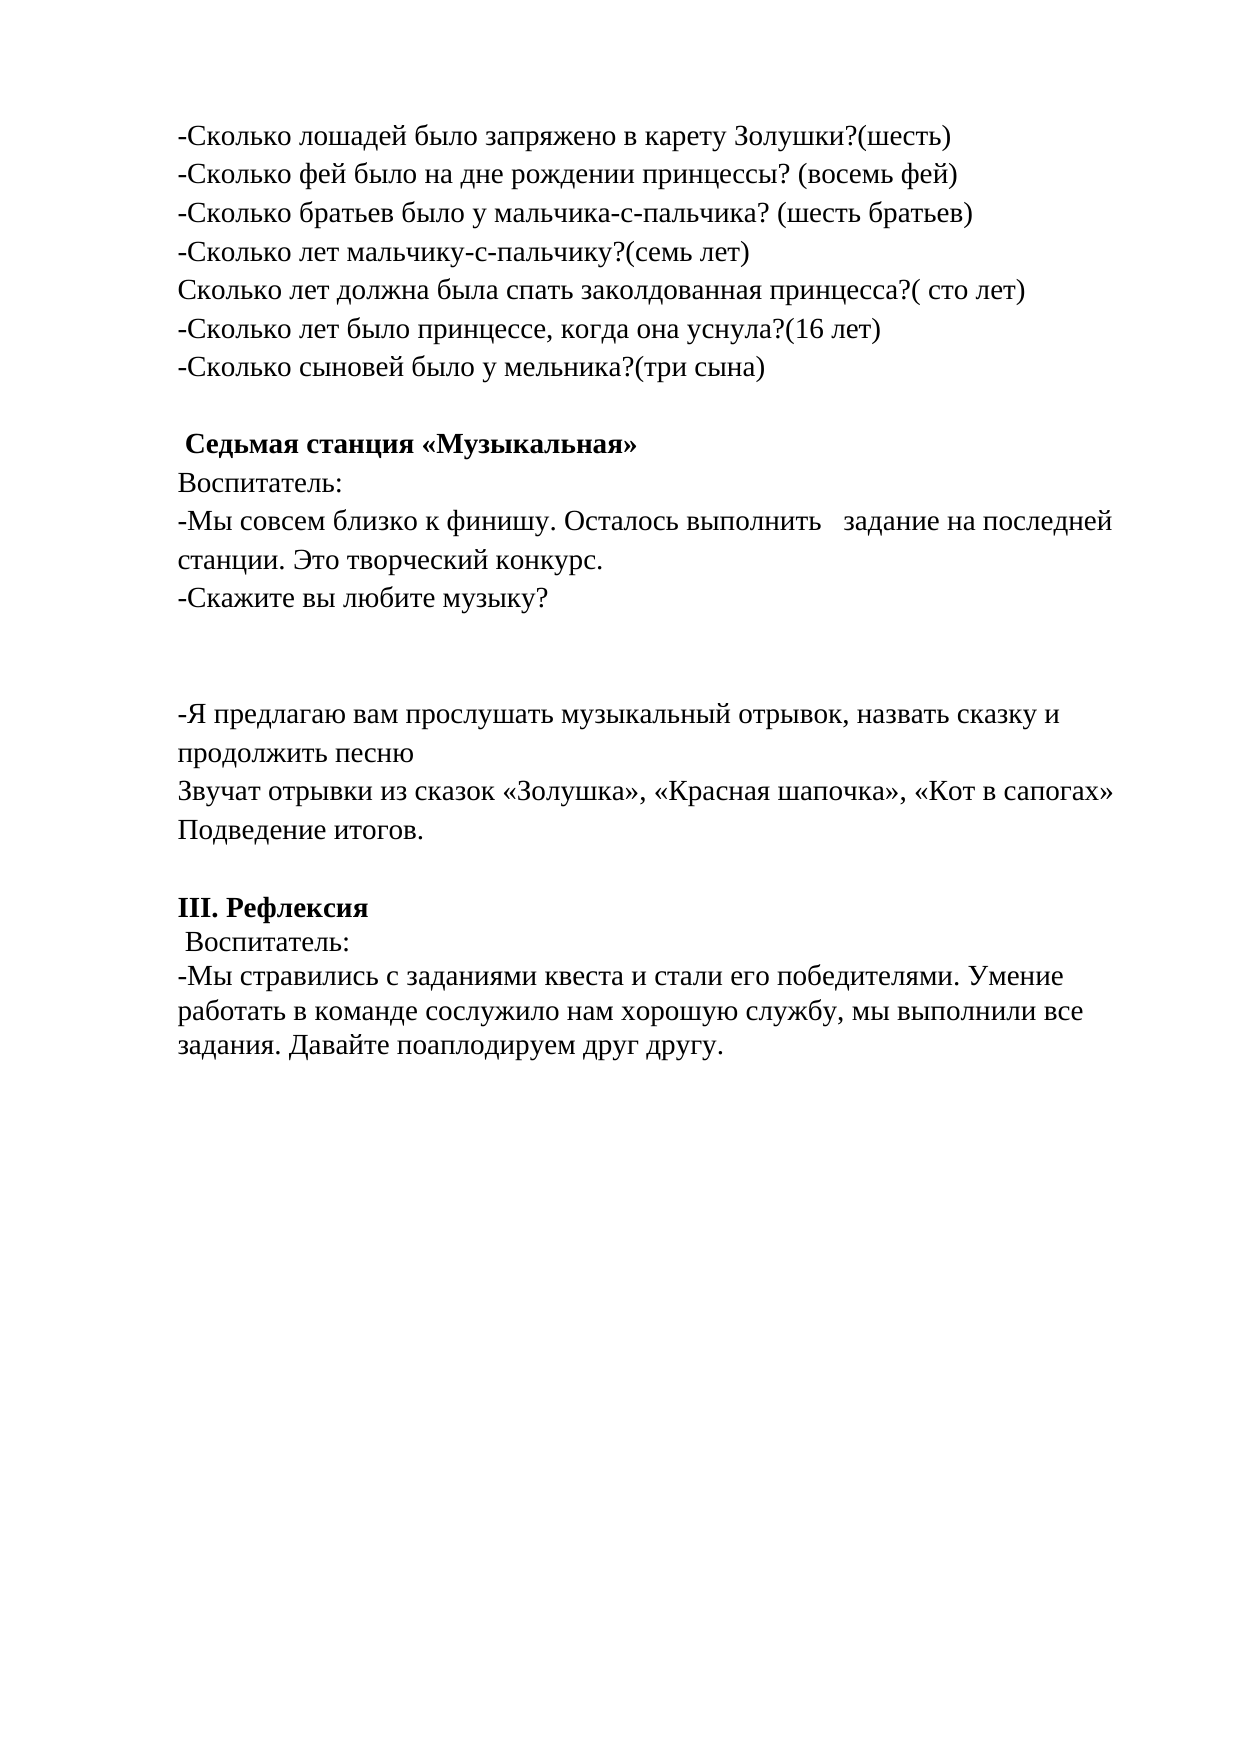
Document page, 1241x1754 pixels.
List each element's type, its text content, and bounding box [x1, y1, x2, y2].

text Седьмая станция «Музыкальная» [177, 426, 1152, 460]
text Звучат отрывки из сказок «Золушка», «Красная шапочка», «Кот в сапогах» [177, 773, 1152, 807]
text -Мы совсем близко к финишу. Осталось выполнить задание на последней станции. Это творческий конкурс. [177, 503, 1152, 576]
text III. Рефлексия [177, 889, 1152, 923]
text -Сколько лет было принцессе, когда она уснула?(16 лет) [177, 311, 1152, 344]
text -Сколько братьев было у мальчика-с-пальчика? (шесть братьев) [177, 195, 1152, 229]
text Воспитатель: [177, 465, 1152, 498]
text -Я предлагаю вам прослушать музыкальный отрывок, назвать сказку и продолжить песню [177, 696, 1152, 768]
text -Сколько лошадей было запряжено в карету Золушки?(шесть) [177, 118, 1152, 152]
text -Сколько сыновей было у мельника?(три сына) [177, 349, 1152, 383]
text -Сколько лет мальчику-с-пальчику?(семь лет) [177, 234, 1152, 267]
text Подведение итогов. [177, 812, 1152, 845]
text Воспитатель: [177, 923, 1152, 958]
text -Сколько фей было на дне рождении принцессы? (восемь фей) [177, 157, 1152, 190]
text -Скажите вы любите музыку? [177, 581, 1152, 614]
text Сколько лет должна была спать заколдованная принцесса?( сто лет) [177, 272, 1152, 306]
text -Мы стравились с заданиями квеста и стали его победителями. Умение работать в команде сослужило нам хорошую службу, мы выполнили все задания. Давайте поаплодируем друг другу. [177, 958, 1152, 1061]
